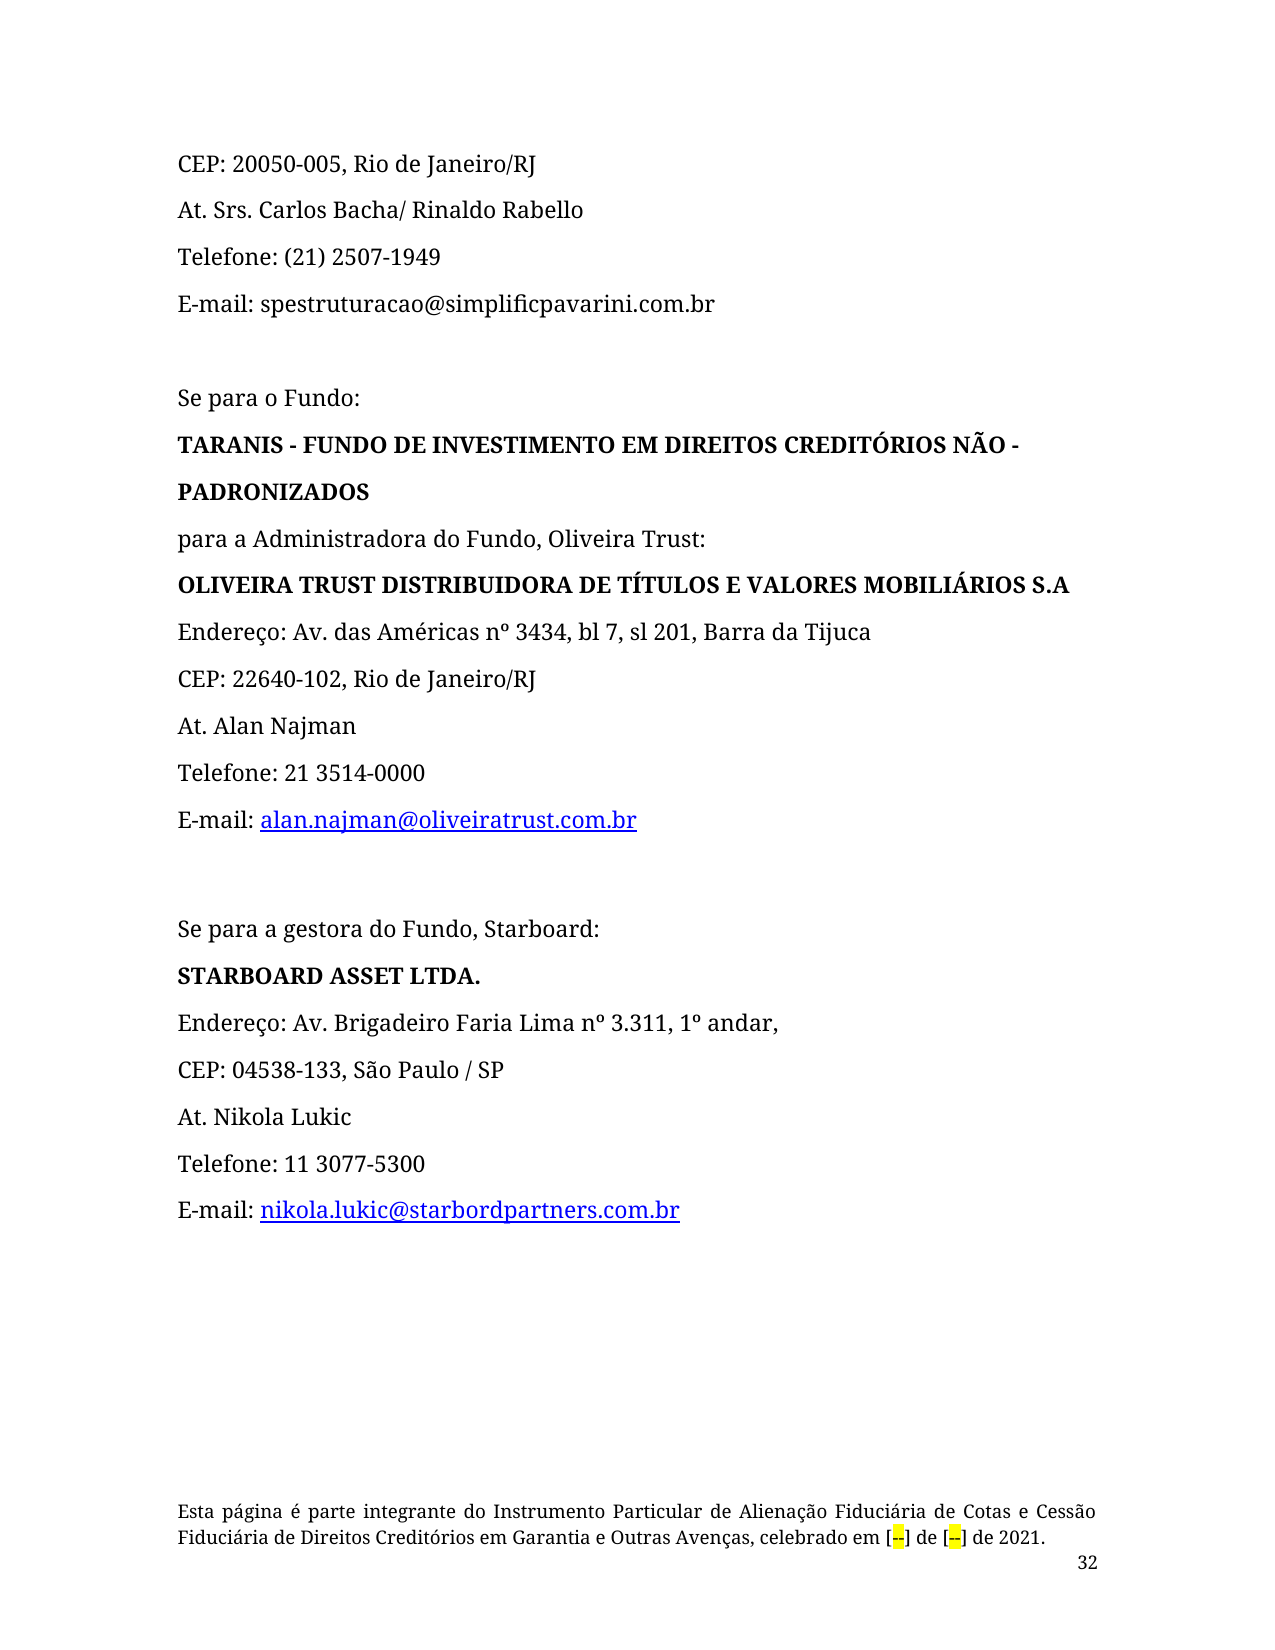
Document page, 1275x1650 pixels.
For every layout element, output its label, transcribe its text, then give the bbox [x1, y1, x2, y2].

text Se para a gestora do Fundo, Starboard: [177, 913, 1098, 944]
text At. Alan Najman [177, 710, 1098, 741]
text E-mail: nikola.lukic@starbordpartners.com.br [177, 1194, 1098, 1226]
text Endereço: Av. das Américas nº 3434, bl 7, sl 201, Barra da Tijuca [177, 616, 1098, 648]
text At. Srs. Carlos Bacha/ Rinaldo Rabello [177, 194, 1098, 226]
text CEP: 22640-102, Rio de Janeiro/RJ [177, 663, 1098, 694]
text Telefone: (21) 2507-1949 [177, 241, 1098, 273]
text At. Nikola Lukic [177, 1101, 1098, 1132]
text OLIVEIRA TRUST DISTRIBUIDORA DE TÍTULOS E VALORES MOBILIÁRIOS S.A [177, 569, 1098, 601]
text STARBOARD ASSET LTDA. [177, 960, 1098, 991]
text CEP: 04538-133, São Paulo / SP [177, 1054, 1098, 1085]
text E-mail: spestruturacao@simplificpavarini.com.br [177, 288, 1098, 319]
text para a Administradora do Fundo, Oliveira Trust: [177, 523, 1098, 554]
text Telefone: 11 3077-5300 [177, 1148, 1098, 1179]
text E-mail: alan.najman@oliveiratrust.com.br [177, 804, 1098, 835]
text CEP: 20050-005, Rio de Janeiro/RJ [177, 148, 1098, 179]
text TARANIS - FUNDO DE INVESTIMENTO EM DIREITOS CREDITÓRIOS NÃO - PADRONIZADOS [177, 429, 1098, 507]
text Endereço: Av. Brigadeiro Faria Lima nº 3.311, 1º andar, [177, 1007, 1098, 1038]
text Se para o Fundo: [177, 382, 1098, 413]
text Telefone: 21 3514-0000 [177, 757, 1098, 788]
